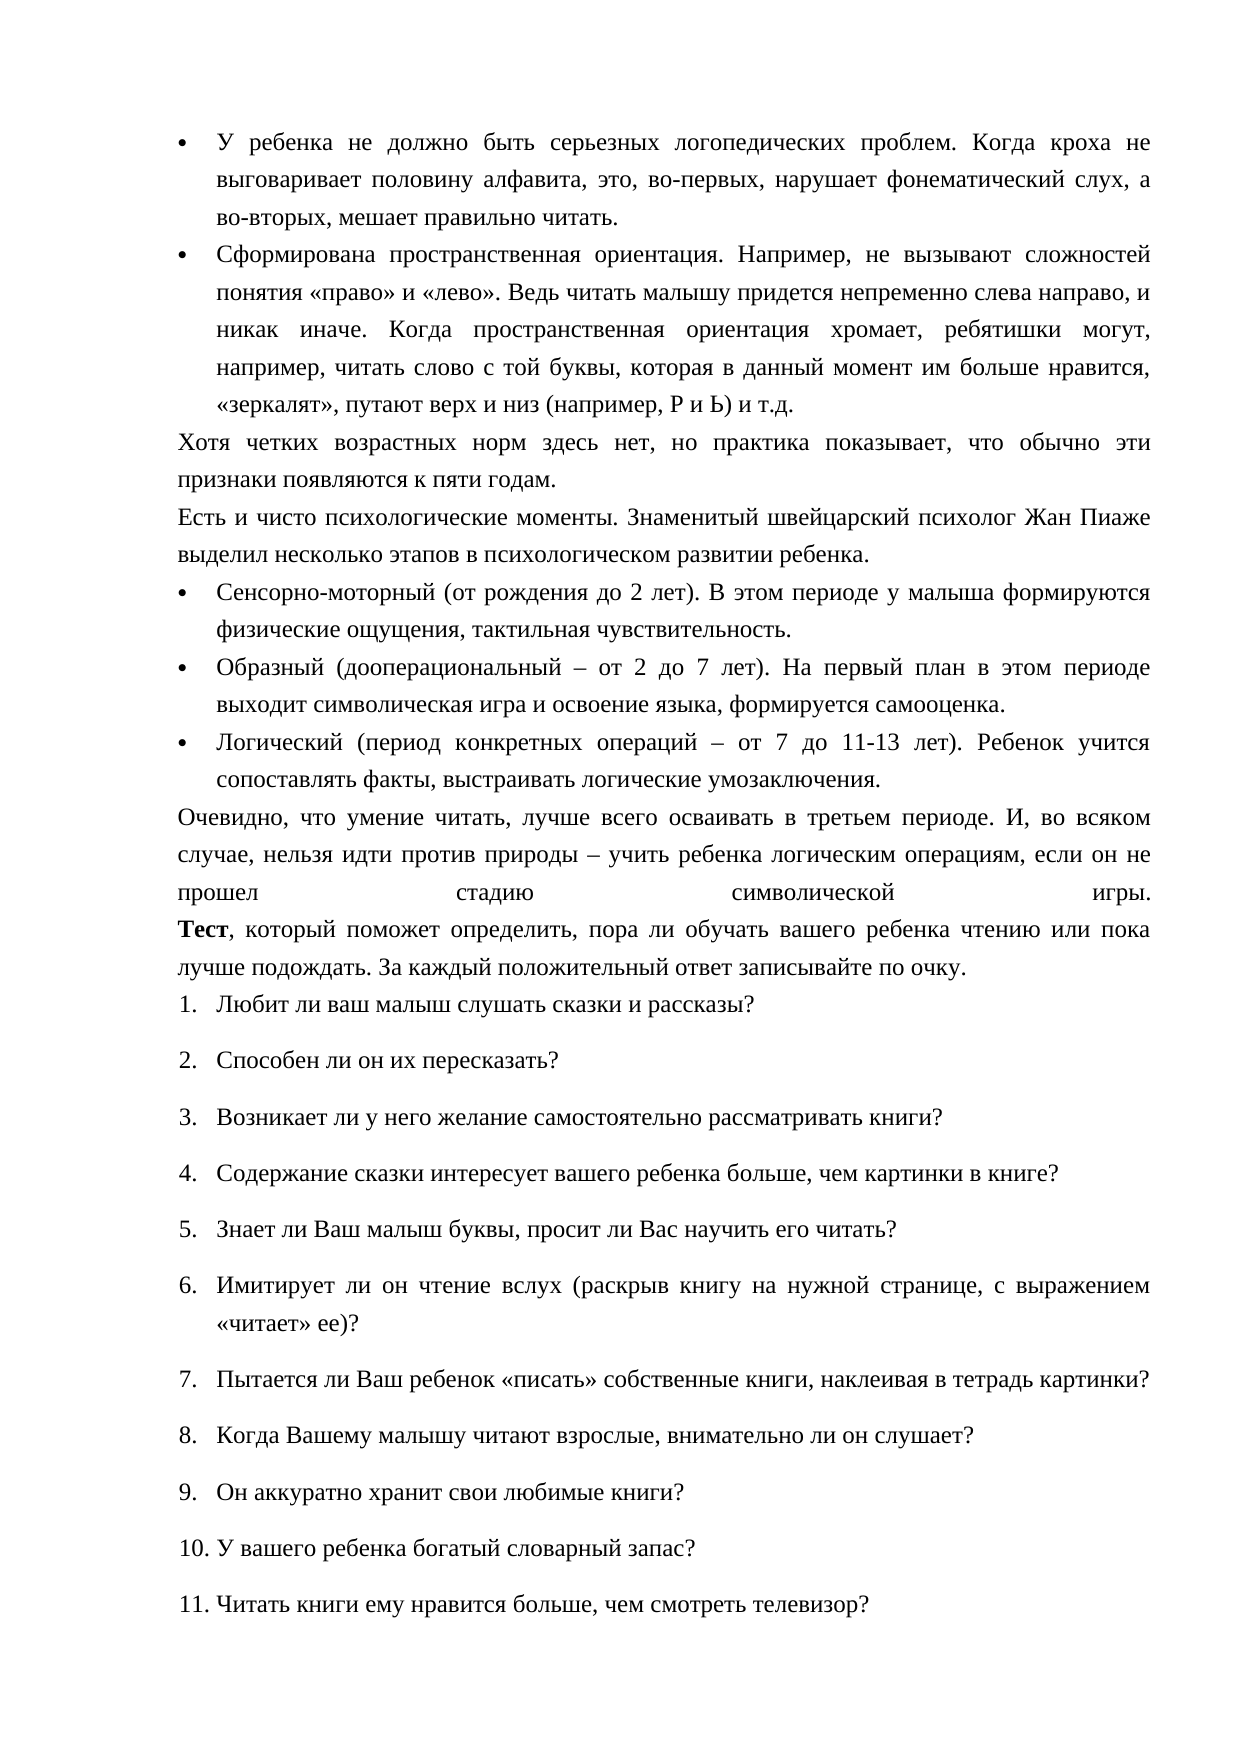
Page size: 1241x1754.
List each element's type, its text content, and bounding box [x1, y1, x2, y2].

list Возникает ли у него желание самостоятельно рассматривать книги? [179, 1093, 1152, 1131]
list Сенсорно-моторный (от рождения до 2 лет). В этом периоде у малыша формируются физические ощущения, тактильная чувствительность. [179, 568, 1152, 643]
list Образный (дооперациональный – от 2 до 7 лет). На первый план в этом периоде выходит символическая игра и освоение языка, формируется самооценка. [179, 643, 1152, 718]
list Знает ли Ваш малыш буквы, просит ли Вас научить его читать? [179, 1206, 1152, 1243]
list Содержание сказки интересует вашего ребенка больше, чем картинки в книге? [179, 1149, 1152, 1187]
list Когда Вашему малышу читают взрослые, внимательно ли он слушает? [179, 1412, 1152, 1449]
list Имитирует ли он чтение вслух (раскрыв книгу на нужной странице, с выражением «читает» ее)? [179, 1262, 1152, 1337]
list Способен ли он их пересказать? [179, 1037, 1152, 1074]
list Пытается ли Ваш ребенок «писать» собственные книги, наклеивая в тетрадь картинки? [179, 1356, 1152, 1393]
list Логический (период конкретных операций – от 7 до 11-13 лет). Ребенок учится сопоставлять факты, выстраивать логические умозаключения. [179, 718, 1152, 793]
text Очевидно, что умение читать, лучше всего осваивать в третьем периоде. И, во всяком случае, нельзя идти против природы – учить ребенка логическим операциям, если он не прошел стадию символической игры. Тест, который поможет определить, пора ли обучать вашего ребенка чтению или пока лучше подождать. За каждый положительный ответ записывайте по очку. [177, 793, 1152, 981]
list У ребенка не должно быть серьезных логопедических проблем. Когда кроха не выговаривает половину алфавита, это, во-первых, нарушает фонематический слух, а во-вторых, мешает правильно читать. [179, 118, 1152, 231]
text Есть и чисто психологические моменты. Знаменитый швейцарский психолог Жан Пиаже выделил несколько этапов в психологическом развитии ребенка. [177, 493, 1152, 568]
list Он аккуратно хранит свои любимые книги? [179, 1468, 1152, 1506]
list Любит ли ваш малыш слушать сказки и рассказы? [179, 981, 1152, 1018]
list У вашего ребенка богатый словарный запас? [179, 1524, 1152, 1562]
list Сформирована пространственная ориентация. Например, не вызывают сложностей понятия «право» и «лево». Ведь читать малышу придется непременно слева направо, и никак иначе. Когда пространственная ориентация хромает, ребятишки могут, например, читать слово с той буквы, которая в данный момент им больше нравится, «зеркалят», путают верх и низ (например, Р и Ь) и т.д. [179, 231, 1152, 418]
list Читать книги ему нравится больше, чем смотреть телевизор? [179, 1581, 1152, 1618]
text Хотя четких возрастных норм здесь нет, но практика показывает, что обычно эти признаки появляются к пяти годам. [177, 418, 1152, 493]
